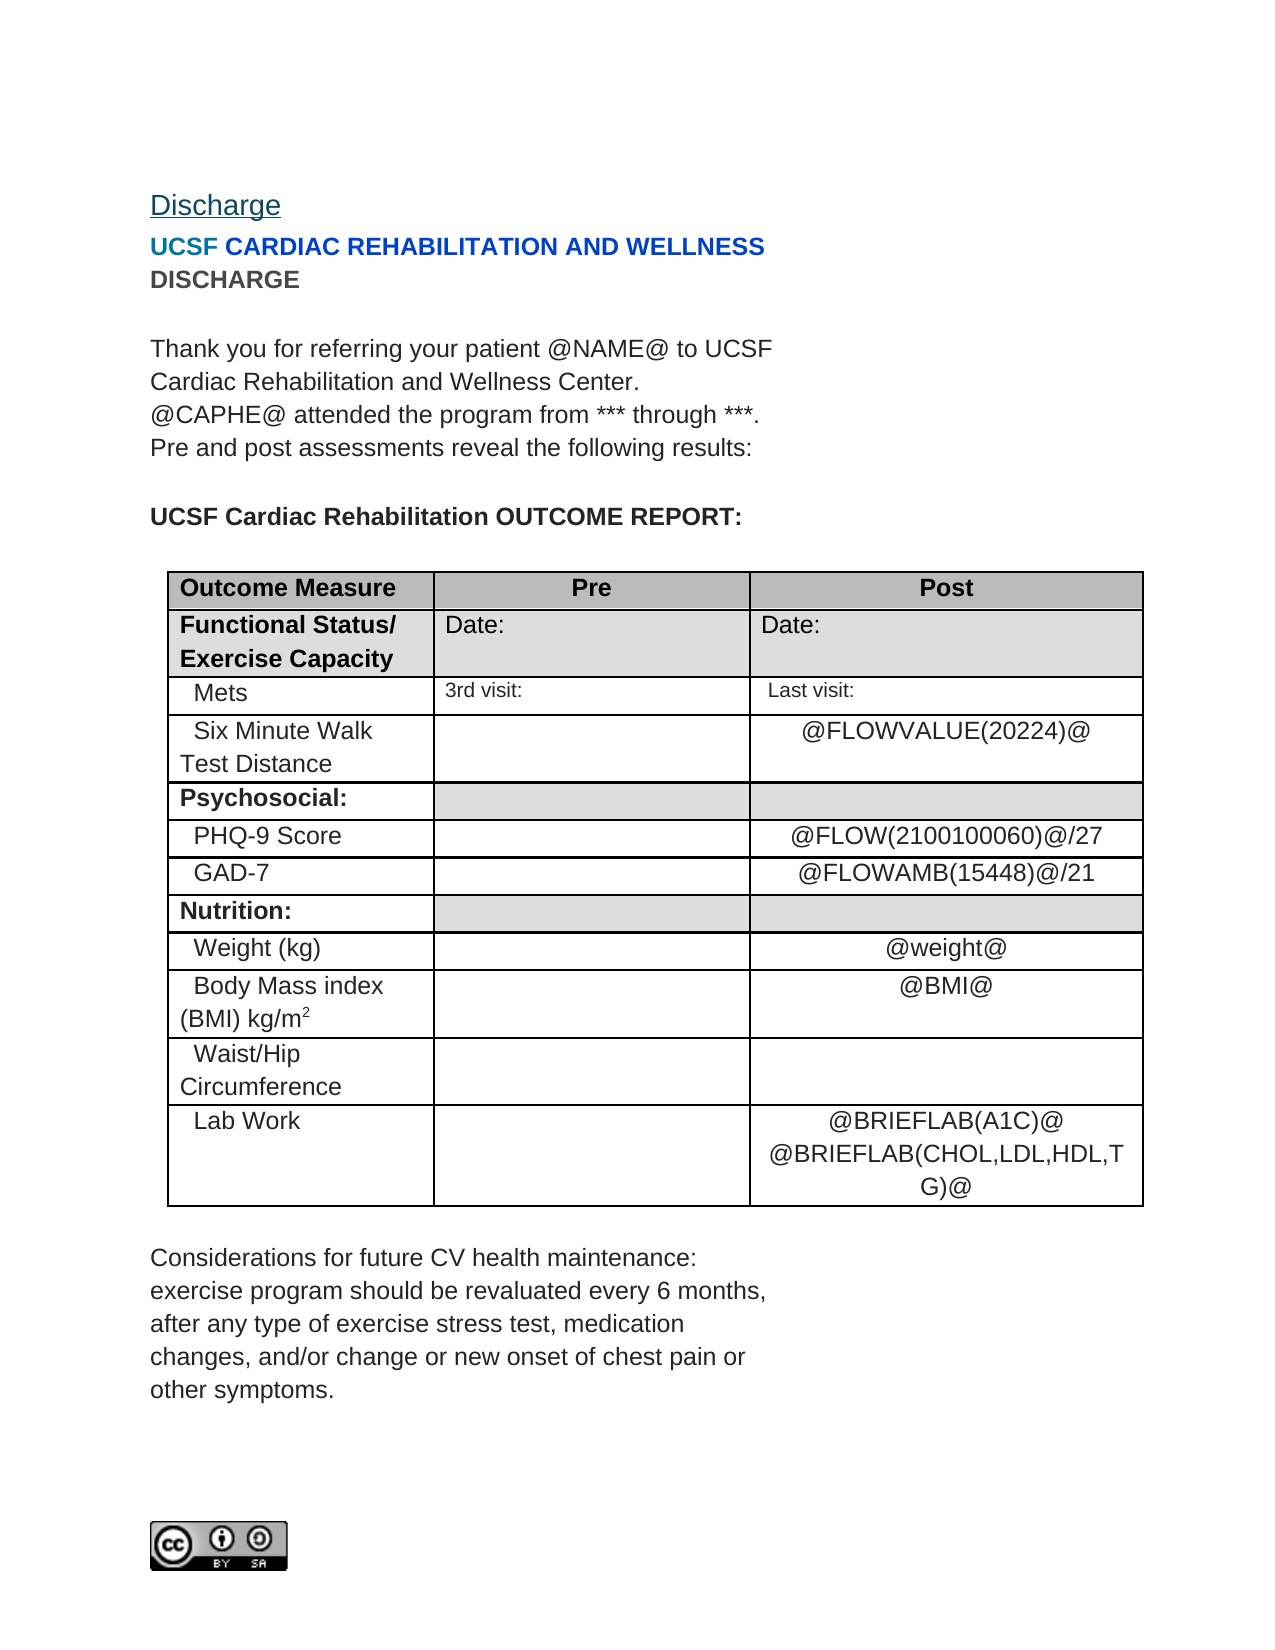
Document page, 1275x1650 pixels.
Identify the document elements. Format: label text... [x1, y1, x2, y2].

table_cell Psychosocial: [169, 784, 433, 819]
table_cell [435, 716, 749, 781]
table_cell Six Minute Walk Test Distance [169, 716, 433, 781]
table_cell [435, 784, 749, 819]
table_cell [435, 971, 749, 1037]
table_cell [435, 896, 749, 931]
table_cell @BRIEFLAB(A1C)@ @BRIEFLAB(CHOL,LDL,HDL,TG)@ [751, 1106, 1142, 1205]
text UCSF CARDIAC REHABILITATION AND WELLNESS [150, 232, 1125, 261]
table_cell Nutrition: [169, 896, 433, 931]
table_header Pre [435, 573, 749, 608]
table_cell @FLOWAMB(15448)@/21 [751, 859, 1142, 894]
table_cell [751, 896, 1142, 931]
subtitle Discharge [150, 187, 1125, 221]
table_cell Lab Work [169, 1106, 433, 1205]
table_cell [435, 1106, 749, 1205]
table_cell [435, 1039, 749, 1104]
text Considerations for future CV health maintenance: exercise program should be revaluated every 6 months, after any type of exercise stress test, medication changes, and/or change or new onset of chest pain or other symptoms. [150, 1243, 784, 1404]
table_cell [751, 784, 1142, 819]
table_cell [435, 859, 749, 894]
text DISCHARGE [150, 265, 1125, 294]
text UCSF Cardiac Rehabilitation OUTCOME REPORT: [150, 502, 1125, 531]
table_cell GAD-7 [169, 859, 433, 894]
table_cell PHQ-9 Score [169, 821, 433, 856]
table_cell Waist/Hip Circumference [169, 1039, 433, 1104]
table_header Outcome Measure [169, 573, 433, 608]
table_cell [751, 1039, 1142, 1104]
table_cell Mets [169, 678, 433, 714]
picture [150, 1521, 312, 1571]
table_cell Date: [751, 611, 1142, 676]
table_cell Body Mass index (BMI) kg/m2 [169, 971, 433, 1037]
table_cell @weight@ [751, 934, 1142, 969]
table_cell [435, 821, 749, 856]
text Thank you for referring your patient @NAME@ to UCSF Cardiac Rehabilitation and Wellness Center. @CAPHE@ attended the program from *** through ***. Pre and post assessments reveal the following results: [150, 334, 784, 462]
table_header Post [751, 573, 1142, 608]
table_cell @FLOW(2100100060)@/27 [751, 821, 1142, 856]
table_cell 3rd visit: [435, 678, 749, 714]
table_cell Date: [435, 611, 749, 676]
table_cell @BMI@ [751, 971, 1142, 1037]
table_cell Last visit: [751, 678, 1142, 714]
table_cell @FLOWVALUE(20224)@ [751, 716, 1142, 781]
table_cell [435, 934, 749, 969]
table_cell Functional Status/ Exercise Capacity [169, 611, 433, 676]
table_cell Weight (kg) [169, 934, 433, 969]
